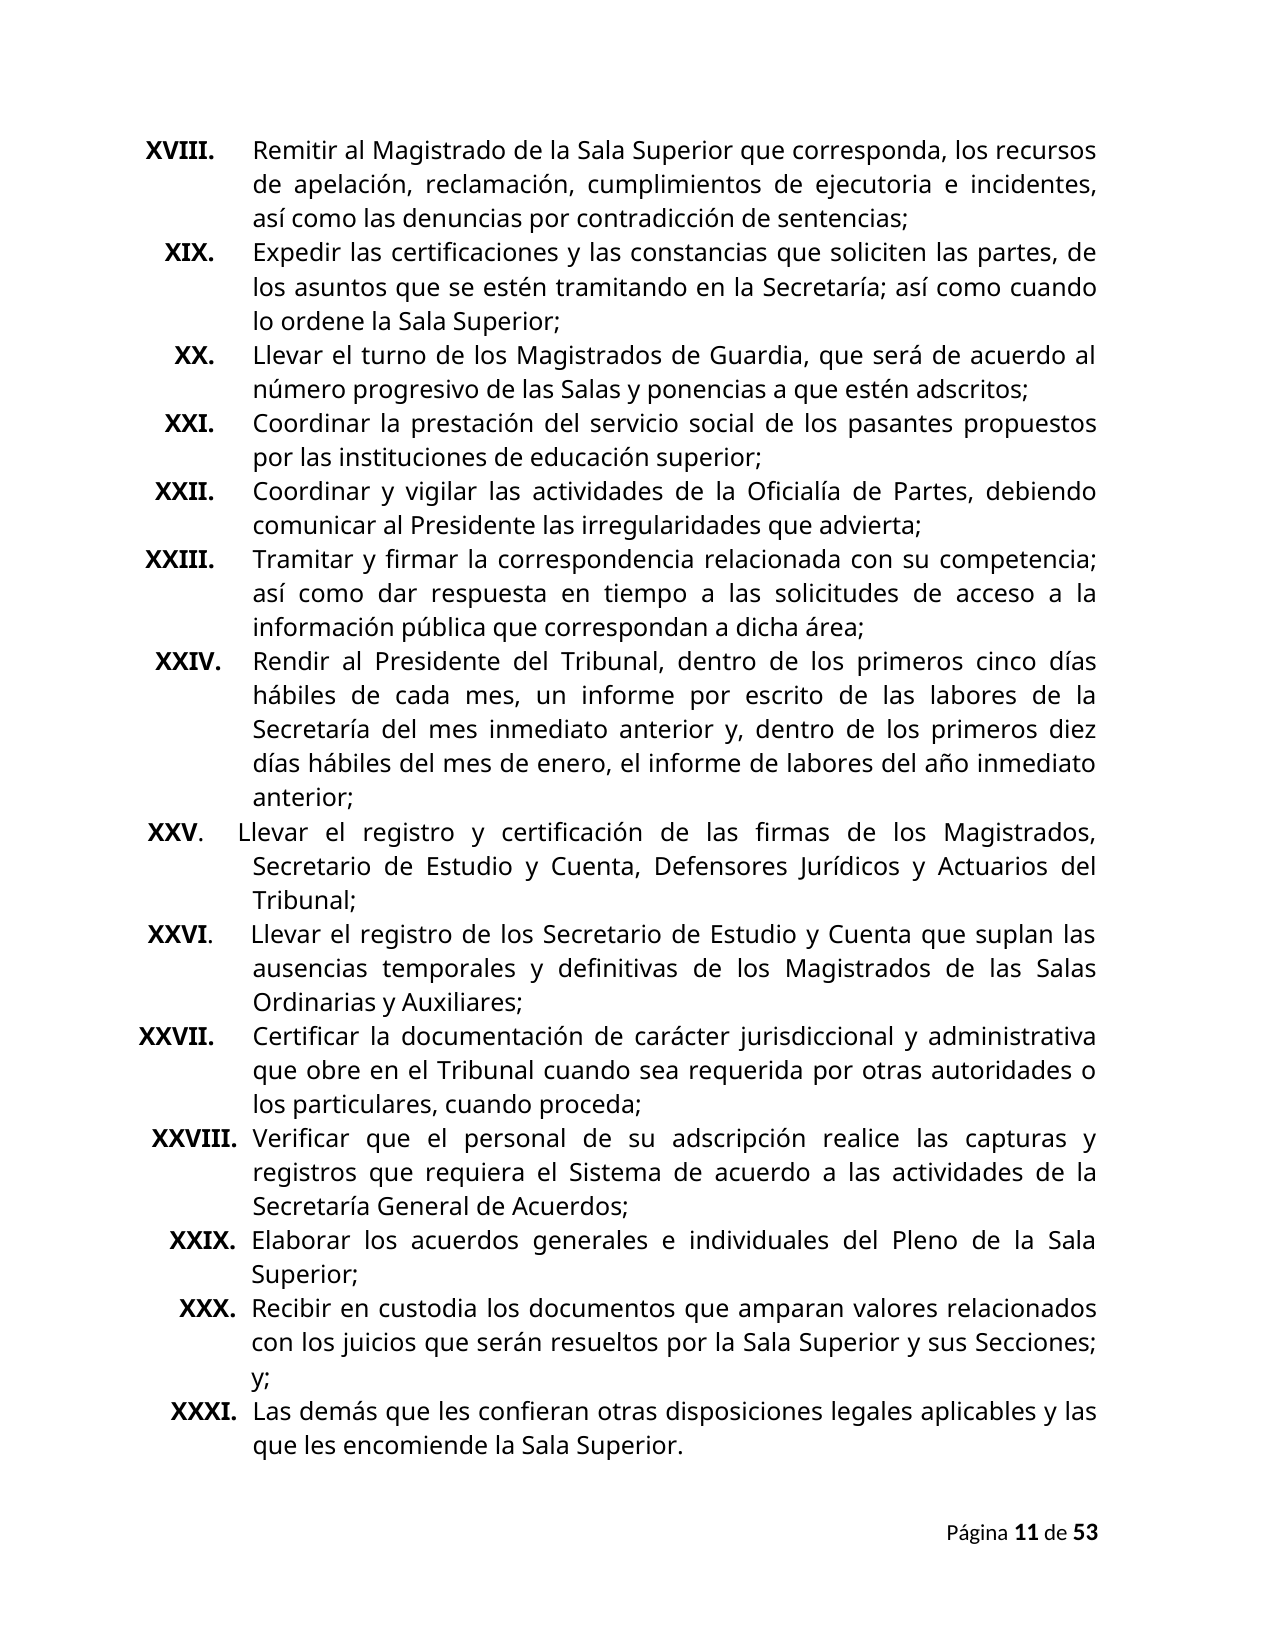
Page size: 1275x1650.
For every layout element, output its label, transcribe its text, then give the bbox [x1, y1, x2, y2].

list Certificar la documentación de carácter jurisdiccional y administrativa que obre en el Tribunal cuando sea requerida por otras autoridades o los particulares, cuando proceda; [215, 1018, 1098, 1121]
list Remitir al Magistrado de la Sala Superior que corresponda, los recursos de apelación, reclamación, cumplimientos de ejecutoria e incidentes, así como las denuncias por contradicción de sentencias; [215, 133, 1098, 235]
list Elaborar los acuerdos generales e individuales del Pleno de la Sala Superior; [236, 1223, 1098, 1291]
list Expedir las certificaciones y las constancias que soliciten las partes, de los asuntos que se estén tramitando en la Secretaría; así como cuando lo ordene la Sala Superior; [215, 235, 1098, 337]
list Recibir en custodia los documentos que amparan valores relacionados con los juicios que serán resueltos por la Sala Superior y sus Secciones; y; [236, 1291, 1098, 1393]
list Rendir al Presidente del Tribunal, dentro de los primeros cinco días hábiles de cada mes, un informe por escrito de las labores de la Secretaría del mes inmediato anterior y, dentro de los primeros diez días hábiles del mes de enero, el informe de labores del año inmediato anterior; [222, 644, 1098, 814]
list Coordinar y vigilar las actividades de la Oficialía de Partes, debiendo comunicar al Presidente las irregularidades que advierta; [215, 473, 1098, 542]
list Verificar que el personal de su adscripción realice las capturas y registros que requiera el Sistema de acuerdo a las actividades de la Secretaría General de Acuerdos; [237, 1121, 1098, 1223]
list Llevar el turno de los Magistrados de Guardia, que será de acuerdo al número progresivo de las Salas y ponencias a que estén adscritos; [215, 337, 1098, 405]
list Coordinar la prestación del servicio social de los pasantes propuestos por las instituciones de educación superior; [215, 405, 1098, 473]
list XXV. Llevar el registro y certificación de las firmas de los Magistrados, Secretario de Estudio y Cuenta, Defensores Jurídicos y Actuarios del Tribunal; [148, 814, 1098, 916]
text XXVI. Llevar el registro de los Secretario de Estudio y Cuenta que suplan las ausencias temporales y definitivas de los Magistrados de las Salas Ordinarias y Auxiliares; [148, 916, 1098, 1018]
list Tramitar y firmar la correspondencia relacionada con su competencia; así como dar respuesta en tiempo a las solicitudes de acceso a la información pública que correspondan a dicha área; [215, 542, 1098, 644]
list Las demás que les confieran otras disposiciones legales aplicables y las que les encomiende la Sala Superior. [237, 1393, 1098, 1461]
